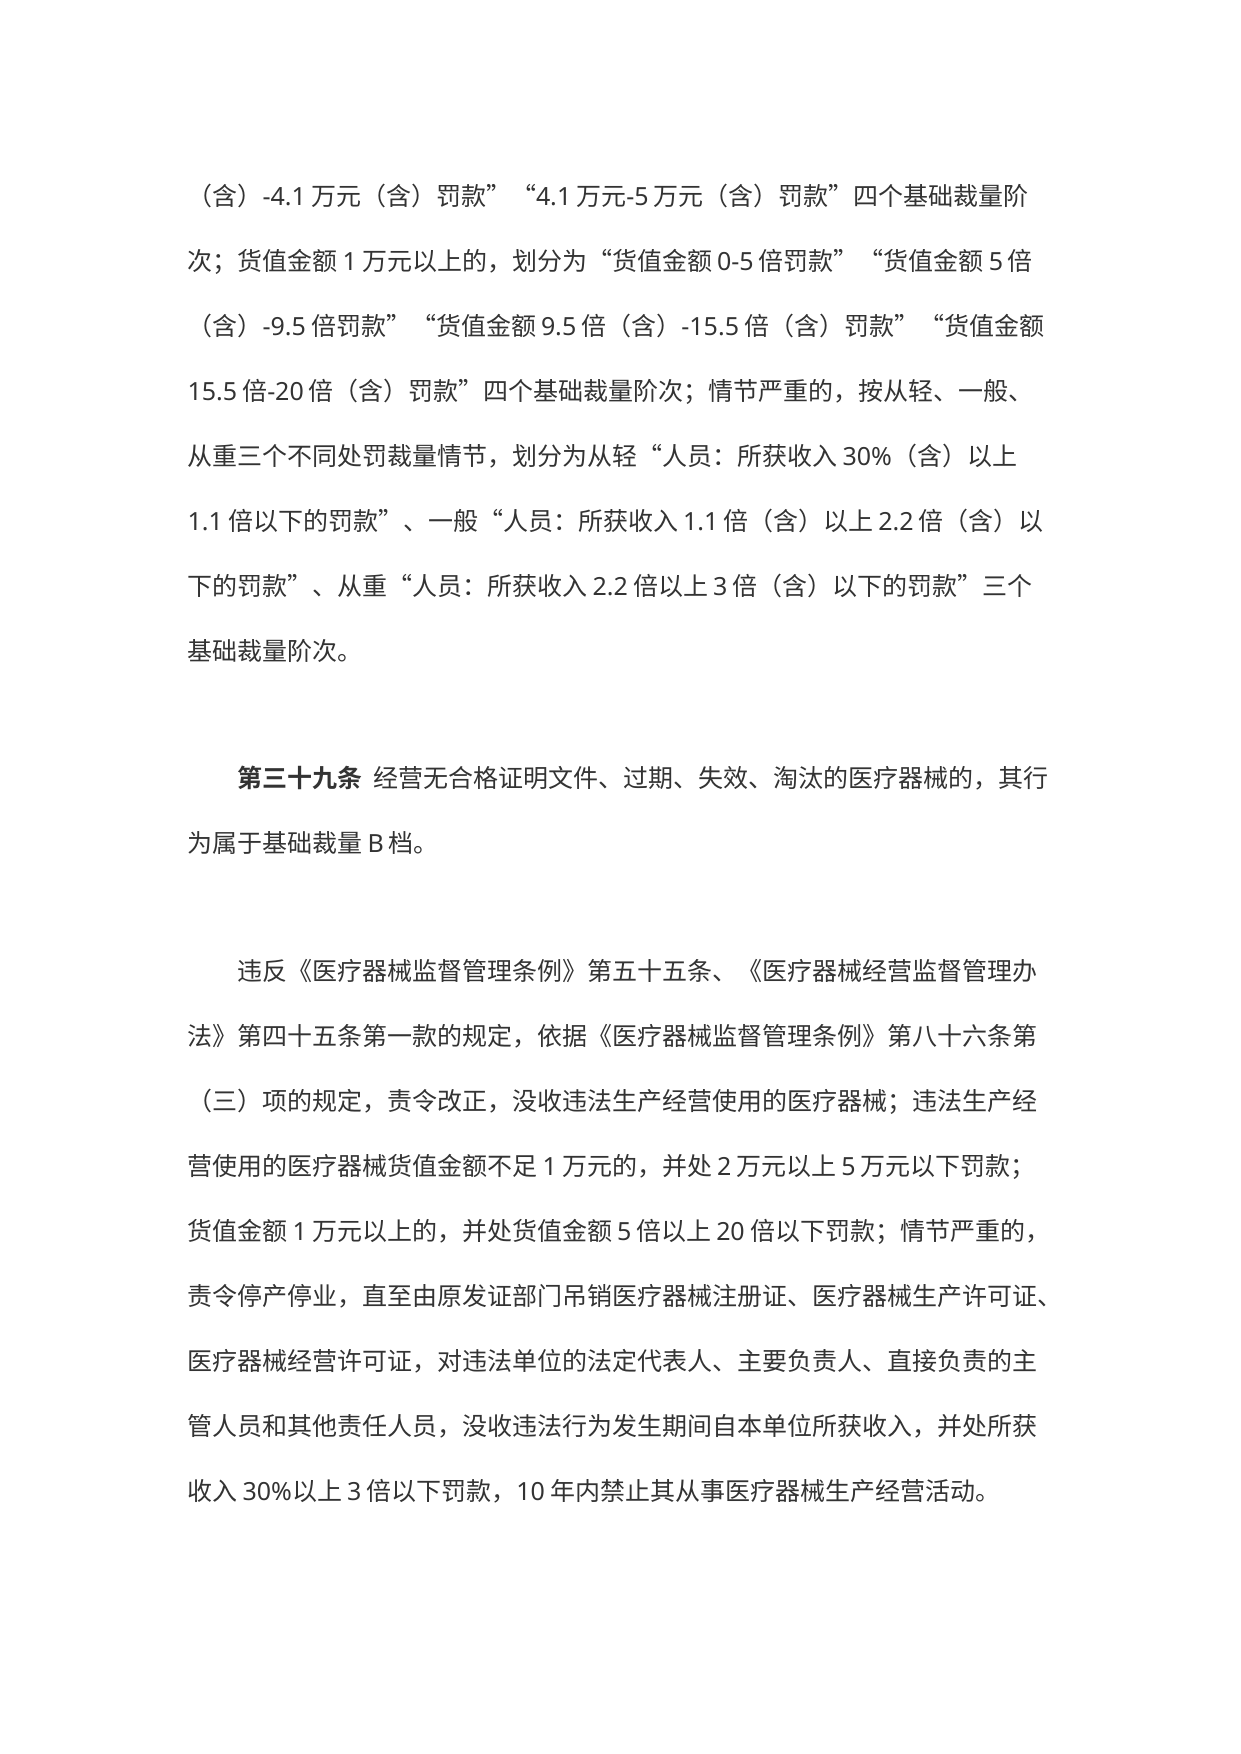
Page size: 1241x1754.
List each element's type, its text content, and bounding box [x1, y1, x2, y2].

text 第三十九条 经营无合格证明文件、过期、失效、淘汰的医疗器械的，其行为属于基础裁量B档。 [187, 744, 1053, 874]
text 违反《医疗器械监督管理条例》第五十五条、《医疗器械经营监督管理办法》第四十五条第一款的规定，依据《医疗器械监督管理条例》第八十六条第（三）项的规定，责令改正，没收违法生产经营使用的医疗器械；违法生产经营使用的医疗器械货值金额不足1万元的，并处2万元以上5万元以下罚款；货值金额1万元以上的，并处货值金额5倍以上20倍以下罚款；情节严重的，责令停产停业，直至由原发证部门吊销医疗器械注册证、医疗器械生产许可证、医疗器械经营许可证，对违法单位的法定代表人、主要负责人、直接负责的主管人员和其他责任人员，没收违法行为发生期间自本单位所获收入，并处所获收入30%以上3倍以下罚款，10年内禁止其从事医疗器械生产经营活动。 [187, 937, 1053, 1522]
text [187, 162, 1053, 682]
